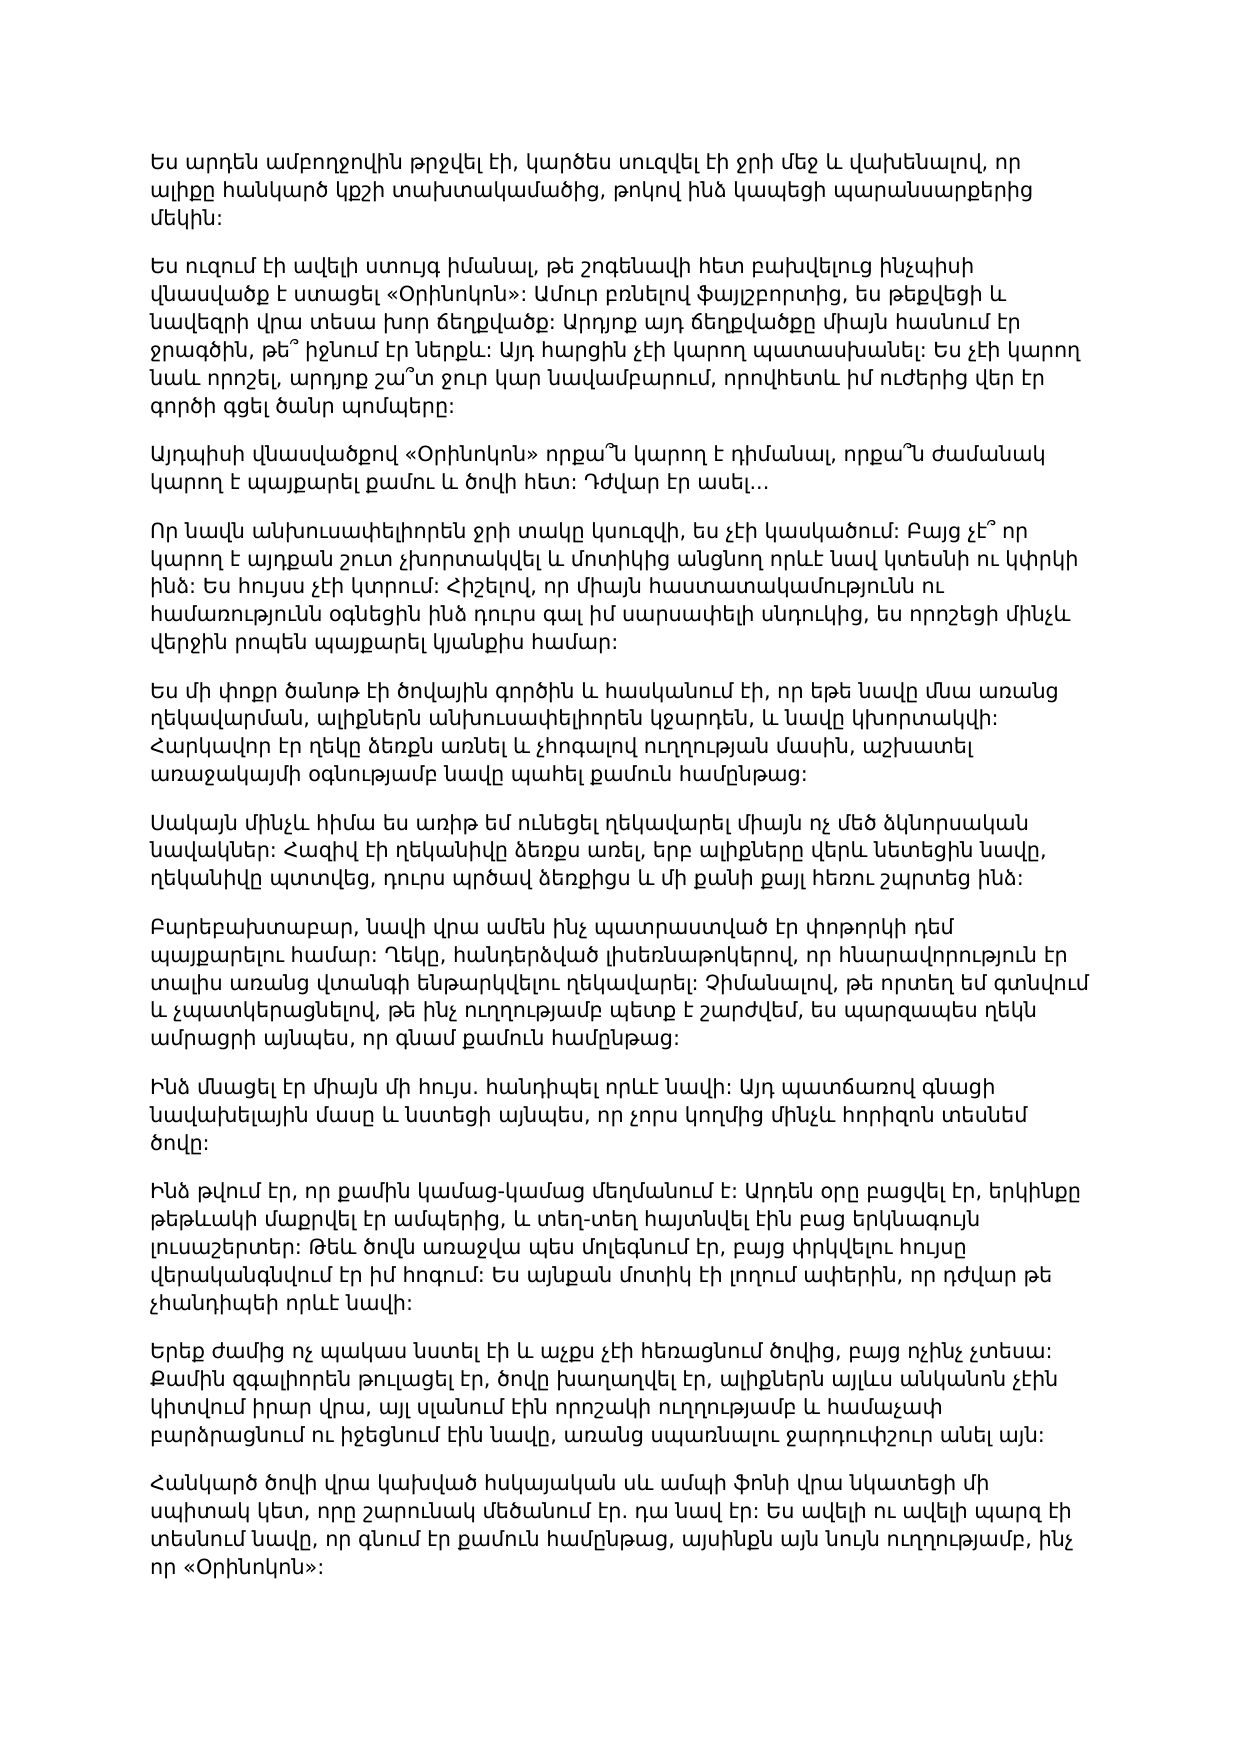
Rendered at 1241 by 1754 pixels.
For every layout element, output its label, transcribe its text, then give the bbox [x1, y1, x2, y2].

text Ինձ մնացել էր միայն մի հույս. հանդիպել որևէ նավի: Այդ պատճառով գնացի նավախելային մասը և նստեցի այնպես, որ չորս կողմից մինչև հորիզոն տեսնեմ ծովը: [150, 1075, 1090, 1155]
text Ես ուզում էի ավելի ստույգ իմանալ, թե շոգենավի հետ բախվելուց ինչպիսի վնասվածք է ստացել «Օրինոկոն»: Ամուր բռնելով ֆայլշբորտից, ես թեքվեցի և նավեզրի վրա տեսա խոր ճեղքվածք: Արդյոք այդ ճեղքվածքը միայն հասնում էր ջրագծին, թե՞ իջնում էր ներքև: Այդ հարցին չէի կարող պատասխանել: Ես չէի կարող նաև որոշել, արդյոք շա՞տ ջուր կար նավամբարում, որովհետև իմ ուժերից վեր էր գործի գցել ծանր պոմպերը: [150, 254, 1090, 418]
text Երեք ժամից ոչ պակաս նստել էի և աչքս չէի հեռացնում ծովից, բայց ոչինչ չտեսա: Քամին զգալիորեն թուլացել էր, ծովը խաղաղվել էր, ալիքներն այլևս անկանոն չէին կիտվում իրար վրա, այլ սլանում էին որոշակի ուղղությամբ և համաչափ բարձրացնում ու իջեցնում էին նավը, առանց սպառնալու ջարդուփշուր անել այն: [150, 1339, 1090, 1447]
text Ինձ թվում էր, որ քամին կամաց-կամաց մեղմանում է: Արդեն օրը բացվել էր, երկինքը թեթևակի մաքրվել էր ամպերից, և տեղ-տեղ հայտնվել էին բաց երկնագույն լուսաշերտեր: Թեև ծովն առաջվա պես մոլեգնում էր, բայց փրկվելու հույսը վերականգնվում էր իմ հոգում: Ես այնքան մոտիկ էի լողում ափերին, որ դժվար թե չհանդիպեի որևէ նավի: [150, 1179, 1090, 1315]
text Որ նավն անխուսափելիորեն ջրի տակը կսուզվի, ես չէի կասկածում: Բայց չէ՞ որ կարող է այդքան շուտ չխորտակվել և մոտիկից անցնող որևէ նավ կտեսնի ու կփրկի ինձ: Ես հույսս չէի կտրում: Հիշելով, որ միայն հաստատակամությունն ու համառությունն օգնեցին ինձ դուրս գալ իմ սարսափելի սնդուկից, ես որոշեցի մինչև վերջին րոպեն պայքարել կյանքիս համար: [150, 519, 1090, 654]
text Բարեբախտաբար, նավի վրա ամեն ինչ պատրաստված էր փոթորկի դեմ պայքարելու համար: Ղեկը, հանդերձված լիսեռնաթոկերով, որ հնարավորություն էր տալիս առանց վտանգի ենթարկվելու ղեկավարել: Չիմանալով, թե որտեղ եմ գտնվում և չպատկերացնելով, թե ինչ ուղղությամբ պետք է շարժվեմ, ես պարզապես ղեկն ամրացրի այնպես, որ գնամ քամուն համընթաց: [150, 915, 1090, 1051]
text Այդպիսի վնասվածքով «Օրինոկոն» որքա՞ն կարող է դիմանալ, որքա՞ն ժամանակ կարող է պայքարել քամու և ծովի հետ: Դժվար էր ասել... [150, 442, 1090, 494]
text Ես մի փոքր ծանոթ էի ծովային գործին և հասկանում էի, որ եթե նավը մնա առանց ղեկավարման, ալիքներն անխուսափելիորեն կջարդեն, և նավը կխորտակվի: Հարկավոր էր ղեկը ձեռքն առնել և չհոգալով ուղղության մասին, աշխատել առաջակայմի օգնությամբ նավը պահել քամուն համընթաց: [150, 679, 1090, 786]
text Սակայն մինչև հիմա ես առիթ եմ ունեցել ղեկավարել միայն ոչ մեծ ձկնորսական նավակներ: Հազիվ էի ղեկանիվը ձեռքս առել, երբ ալիքները վերև նետեցին նավը, ղեկանիվը պտտվեց, դուրս պրծավ ձեռքիցս և մի քանի քայլ հեռու շպրտեց ինձ: [150, 811, 1090, 891]
text Հանկարծ ծովի վրա կախված հսկայական սև ամպի ֆոնի վրա նկատեցի մի սպիտակ կետ, որը շարունակ մեծանում էր. դա նավ էր: Ես ավելի ու ավելի պարզ էի տեսնում նավը, որ գնում էր քամուն համընթաց, այսինքն այն նույն ուղղությամբ, ինչ որ «Օրինոկոն»: [150, 1471, 1090, 1579]
text Ես արդեն ամբողջովին թրջվել էի, կարծես սուզվել էի ջրի մեջ և վախենալով, որ ալիքը հանկարծ կքշի տախտակամածից, թոկով ինձ կապեցի պարանսարքերից մեկին: [150, 150, 1090, 230]
